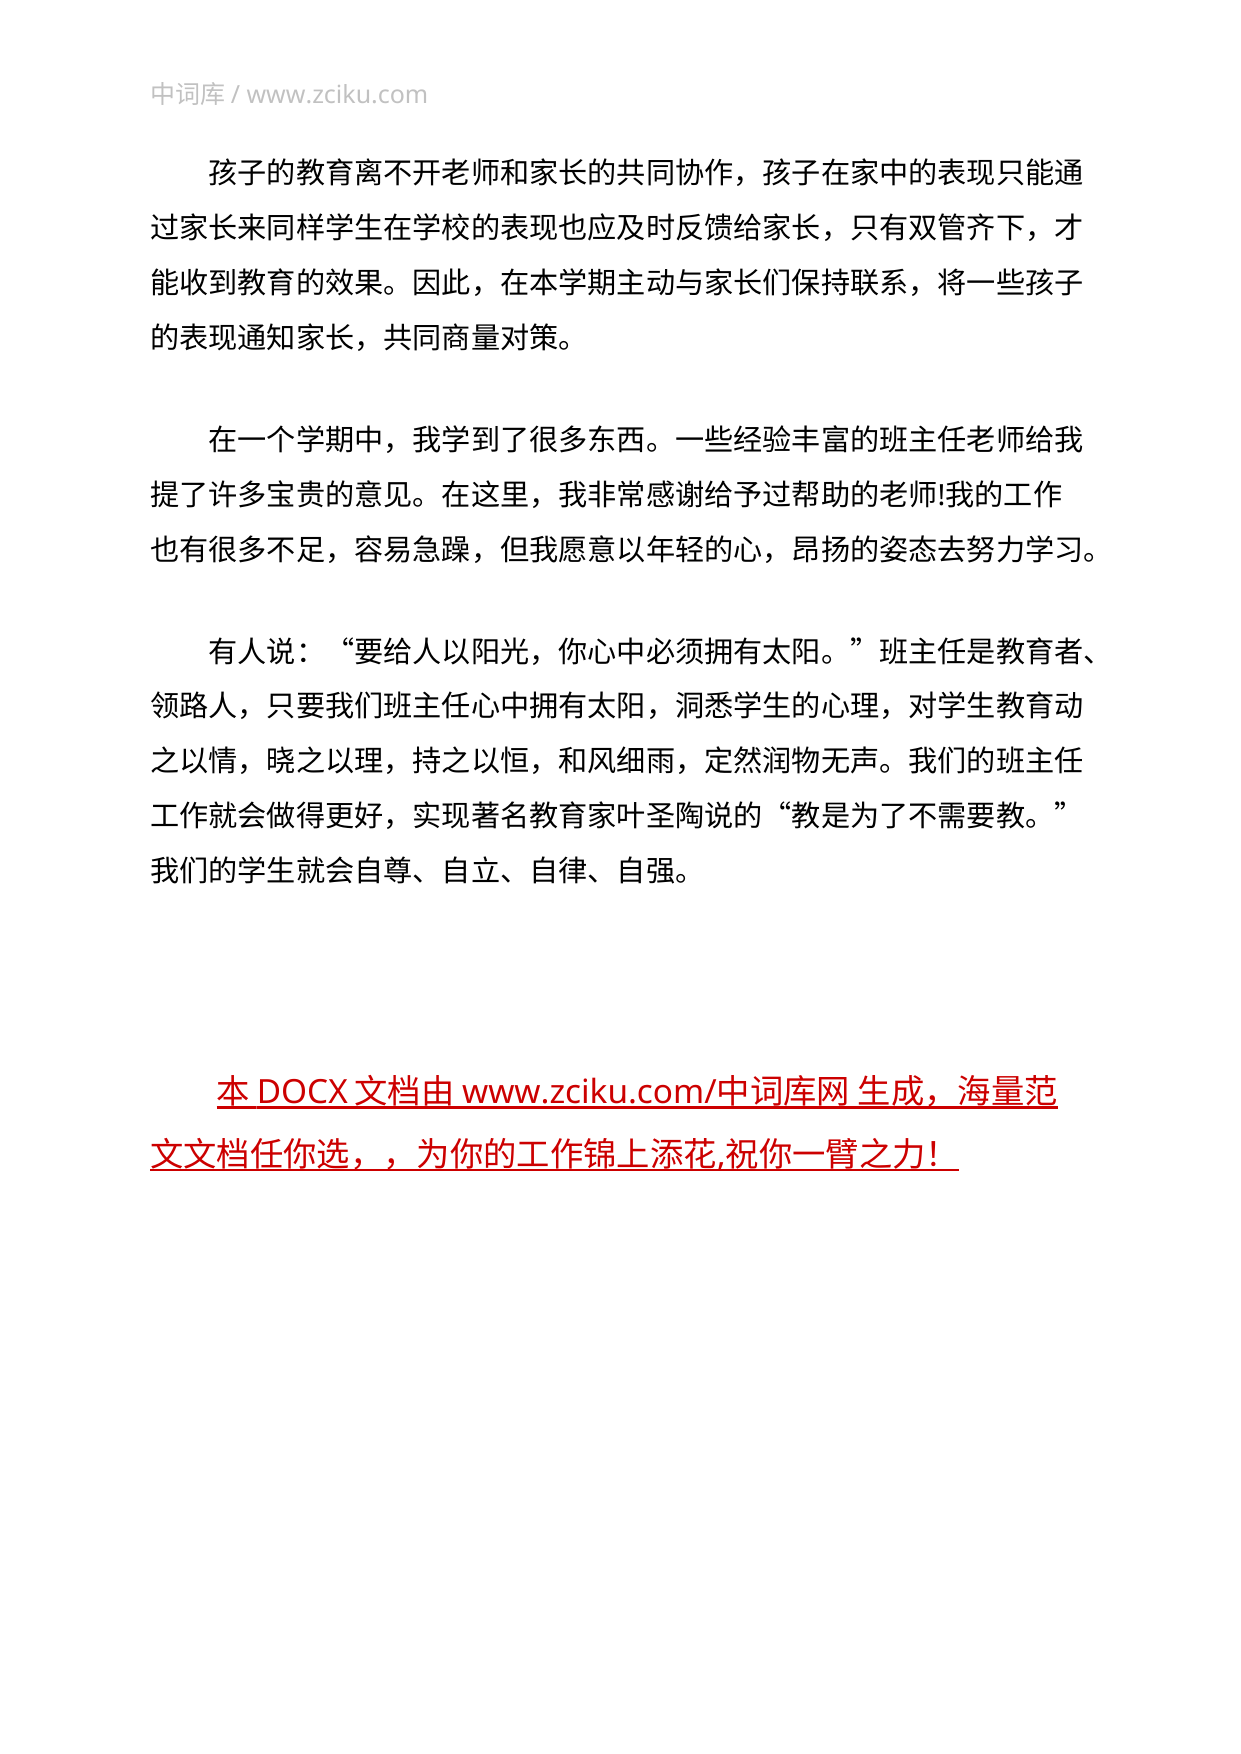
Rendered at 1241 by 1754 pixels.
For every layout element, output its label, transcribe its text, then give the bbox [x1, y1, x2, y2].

text 孩子的教育离不开老师和家长的共同协作，孩子在家中的表现只能通过家长来同样学生在学校的表现也应及时反馈给家长，只有双管齐下，才能收到教育的效果。因此，在本学期主动与家长们保持联系，将一些孩子的表现通知家长，共同商量对策。 [150, 150, 1090, 357]
text 在一个学期中，我学到了很多东西。一些经验丰富的班主任老师给我提了许多宝贵的意见。在这里，我非常感谢给予过帮助的老师!我的工作也有很多不足，容易急躁，但我愿意以年轻的心，昂扬的姿态去努力学习。 [150, 416, 1090, 569]
text 本DOCX文档由 www.zciku.com/中词库网 生成，海量范文文档任你选，，为你的工作锦上添花,祝你一臂之力！ [150, 1065, 1090, 1176]
text 有人说：“要给人以阳光，你心中必须拥有太阳。”班主任是教育者、领路人，只要我们班主任心中拥有太阳，洞悉学生的心理，对学生教育动之以情，晓之以理，持之以恒，和风细雨，定然润物无声。我们的班主任工作就会做得更好，实现著名教育家叶圣陶说的“教是为了不需要教。”我们的学生就会自尊、自立、自律、自强。 [150, 628, 1090, 890]
